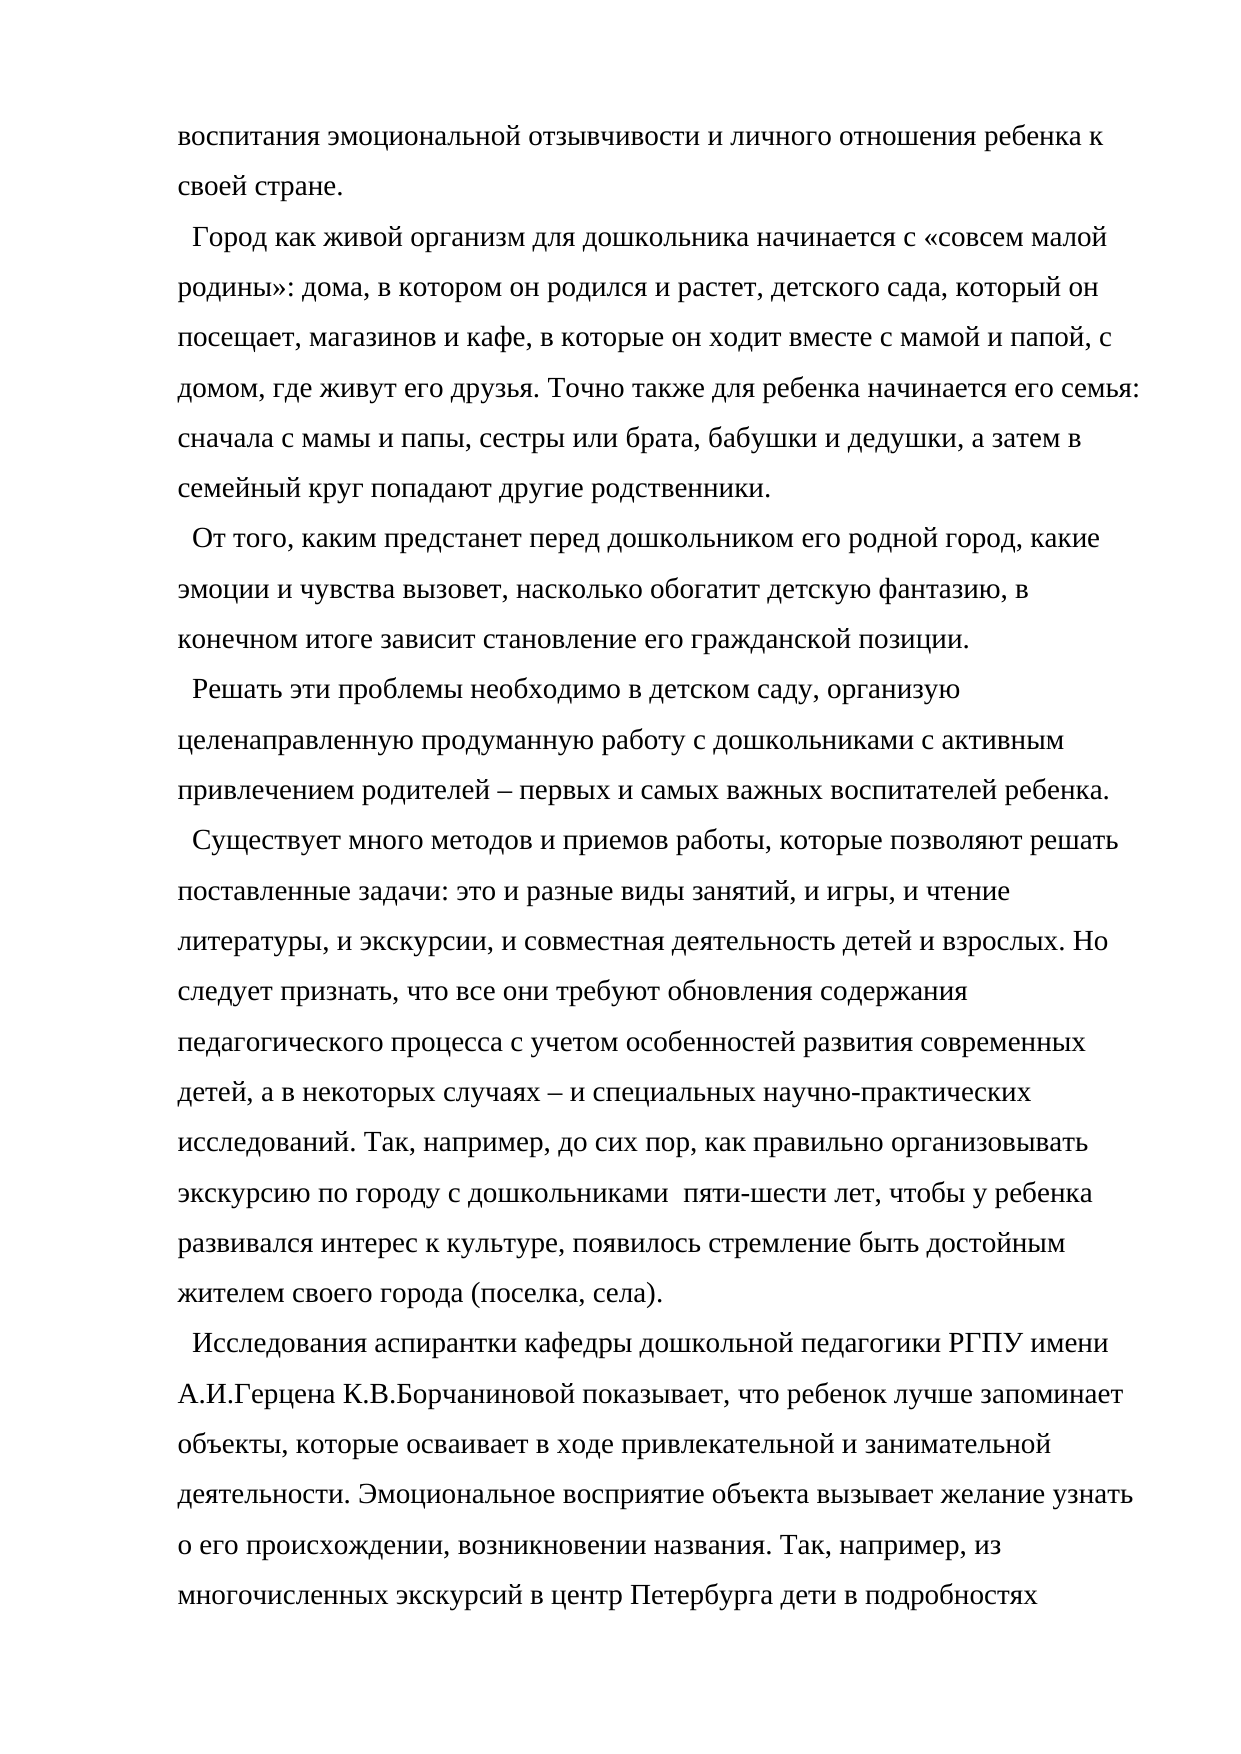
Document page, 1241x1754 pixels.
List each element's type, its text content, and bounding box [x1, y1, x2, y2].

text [177, 118, 1152, 202]
text От того, каким предстанет перед дошкольником его родной город, какие эмоции и чувства вызовет, насколько обогатит детскую фантазию, в конечном итоге зависит становление его гражданской позиции. [177, 521, 1152, 655]
text Решать эти проблемы необходимо в детском саду, организую целенаправленную продуманную работу с дошкольниками с активным привлечением родителей – первых и самых важных воспитателей ребенка. [177, 672, 1152, 806]
text Город как живой организм для дошкольника начинается с «совсем малой родины»: дома, в котором он родился и растет, детского сада, который он посещает, магазинов и кафе, в которые он ходит вместе с мамой и папой, с домом, где живут его друзья. Точно также для ребенка начинается его семья: сначала с мамы и папы, сестры или брата, бабушки и дедушки, а затем в семейный круг попадают другие родственники. [177, 219, 1152, 504]
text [177, 1326, 1152, 1611]
text Существует много методов и приемов работы, которые позволяют решать поставленные задачи: это и разные виды занятий, и игры, и чтение литературы, и экскурсии, и совместная деятельность детей и взрослых. Но следует признать, что все они требуют обновления содержания педагогического процесса с учетом особенностей развития современных детей, а в некоторых случаях – и специальных научно-практических исследований. Так, например, до сих пор, как правильно организовывать экскурсию по городу с дошкольниками пяти-шести лет, чтобы у ребенка развивался интерес к культуре, появилось стремление быть достойным жителем своего города (поселка, села). [177, 822, 1152, 1309]
